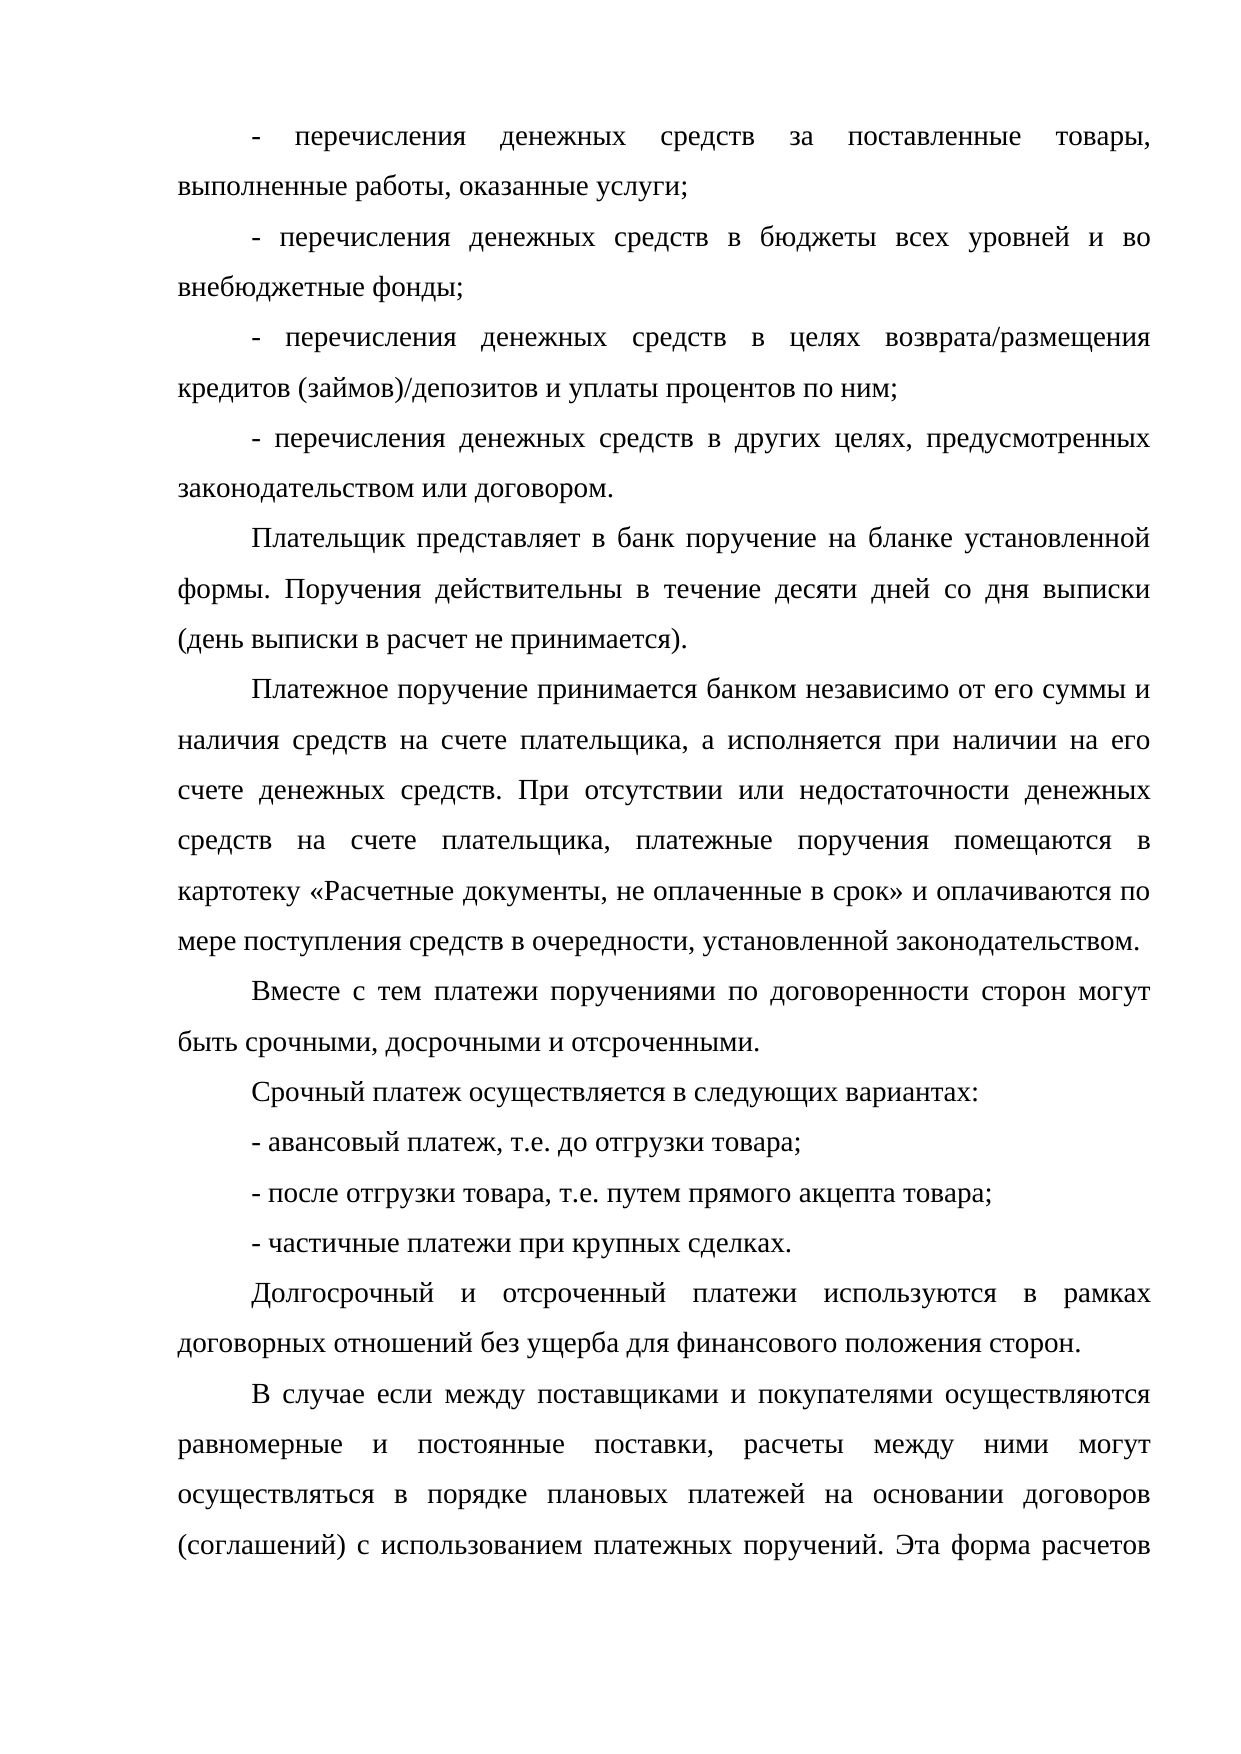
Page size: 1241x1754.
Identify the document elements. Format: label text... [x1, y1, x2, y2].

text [177, 1376, 1152, 1560]
text - перечисления денежных средств в бюджеты всех уровней и во внебюджетные фонды; [177, 219, 1152, 303]
text - перечисления денежных средств в других целях, предусмотренных законодательством или договором. [177, 420, 1152, 504]
text Срочный платеж осуществляется в следующих вариантах: [177, 1074, 1152, 1108]
text Долгосрочный и отсроченный платежи используются в рамках договорных отношений без ущерба для финансового положения сторон. [177, 1275, 1152, 1359]
text Плательщик представляет в банк поручение на бланке установленной формы. Поручения действительны в течение десяти дней со дня выписки (день выписки в расчет не принимается). [177, 521, 1152, 655]
text Платежное поручение принимается банком независимо от его суммы и наличия средств на счете плательщика, а исполняется при наличии на его счете денежных средств. При отсутствии или недостаточности денежных средств на счете плательщика, платежные поручения помещаются в картотеку «Расчетные документы, не оплаченные в срок» и оплачиваются по мере поступления средств в очередности, установленной законодательством. [177, 672, 1152, 957]
text - авансовый платеж, т.е. до отгрузки товара; [177, 1124, 1152, 1158]
text - перечисления денежных средств в целях возврата/размещения кредитов (займов)/депозитов и уплаты процентов по ним; [177, 319, 1152, 403]
text - после отгрузки товара, т.е. путем прямого акцепта товара; [177, 1175, 1152, 1208]
text Вместе с тем платежи поручениями по договоренности сторон могут быть срочными, досрочными и отсроченными. [177, 973, 1152, 1057]
text - перечисления денежных средств за поставленные товары, выполненные работы, оказанные услуги; [177, 118, 1152, 202]
text - частичные платежи при крупных сделках. [177, 1225, 1152, 1258]
